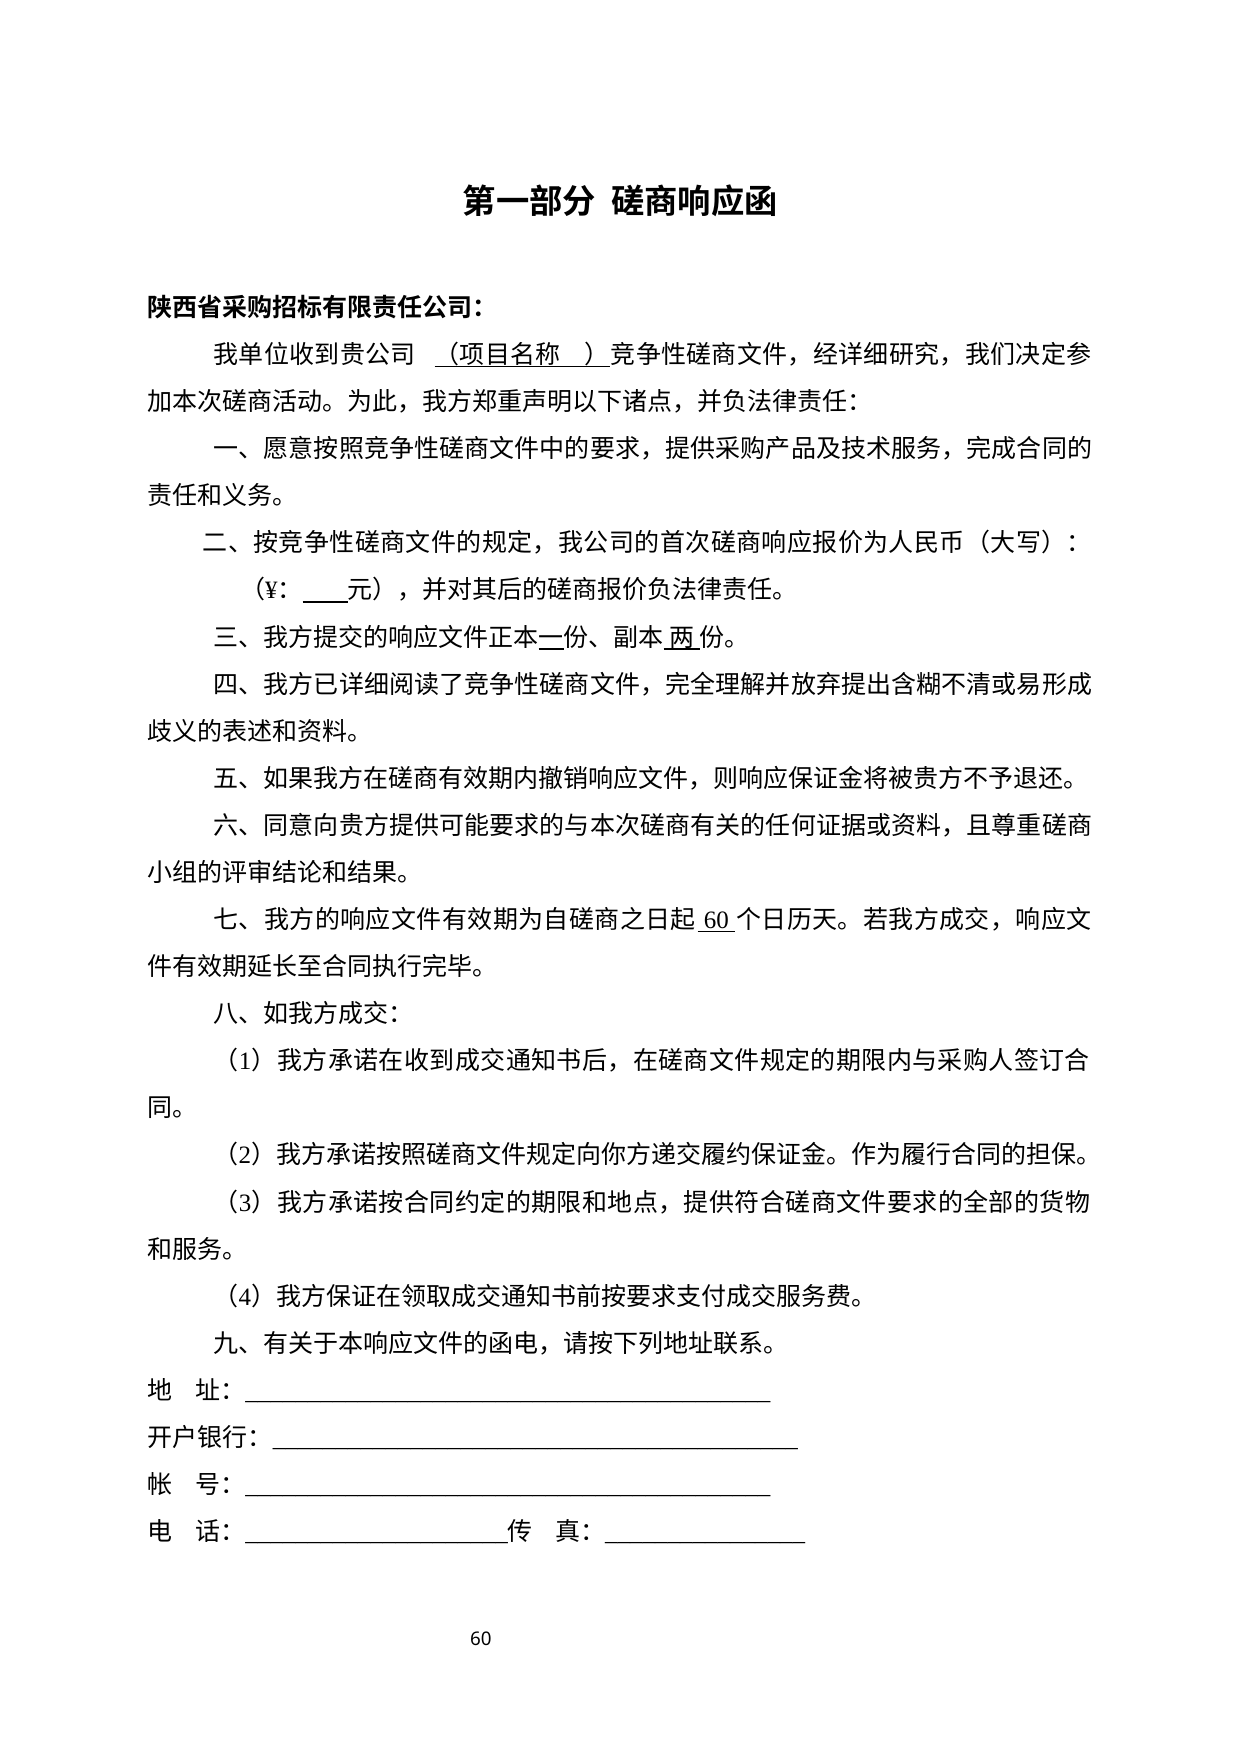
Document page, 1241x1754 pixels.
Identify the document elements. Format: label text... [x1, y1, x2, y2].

text 地 址：__________________________________________ [148, 1370, 1092, 1407]
text 帐 号：__________________________________________ [148, 1464, 1092, 1501]
text 九、有关于本响应文件的函电，请按下列地址联系。 [148, 1323, 1092, 1359]
text （4）我方保证在领取成交通知书前按要求支付成交服务费。 [148, 1276, 1092, 1312]
text 六、同意向贵方提供可能要求的与本次磋商有关的任何证据或资料，且尊重磋商小组的评审结论和结果。 [148, 805, 1092, 889]
text 我单位收到贵公司 （项目名称 ）竞争性磋商文件，经详细研究，我们决定参加本次磋商活动。为此，我方郑重声明以下诸点，并负法律责任： [148, 334, 1092, 418]
subtitle 第一部分 磋商响应函 [148, 175, 1092, 223]
text 四、我方已详细阅读了竞争性磋商文件，完全理解并放弃提出含糊不清或易形成歧义的表述和资料。 [148, 664, 1092, 747]
text 电 话：_____________________传 真：________________ [148, 1512, 1092, 1548]
text 开户银行：__________________________________________ [148, 1417, 1092, 1454]
text 八、如我方成交： [148, 994, 1092, 1030]
text 三、我方提交的响应文件正本一份、副本 两 份。 [148, 617, 1092, 653]
text （1）我方承诺在收到成交通知书后，在磋商文件规定的期限内与采购人签订合同。 [148, 1041, 1092, 1124]
text 二、按竞争性磋商文件的规定，我公司的首次磋商响应报价为人民币（大写）： （¥： 元），并对其后的磋商报价负法律责任。 [202, 523, 1092, 606]
text （3）我方承诺按合同约定的期限和地点，提供符合磋商文件要求的全部的货物和服务。 [148, 1182, 1092, 1265]
text 一、愿意按照竞争性磋商文件中的要求，提供采购产品及技术服务，完成合同的责任和义务。 [148, 429, 1092, 512]
text （2）我方承诺按照磋商文件规定向你方递交履约保证金。作为履行合同的担保。 [148, 1135, 1092, 1171]
text 七、我方的响应文件有效期为自磋商之日起 60 个日历天。若我方成交，响应文件有效期延长至合同执行完毕。 [148, 899, 1092, 983]
text 五、如果我方在磋商有效期内撤销响应文件，则响应保证金将被贵方不予退还。 [148, 758, 1092, 794]
text 陕西省采购招标有限责任公司： [148, 287, 1092, 324]
